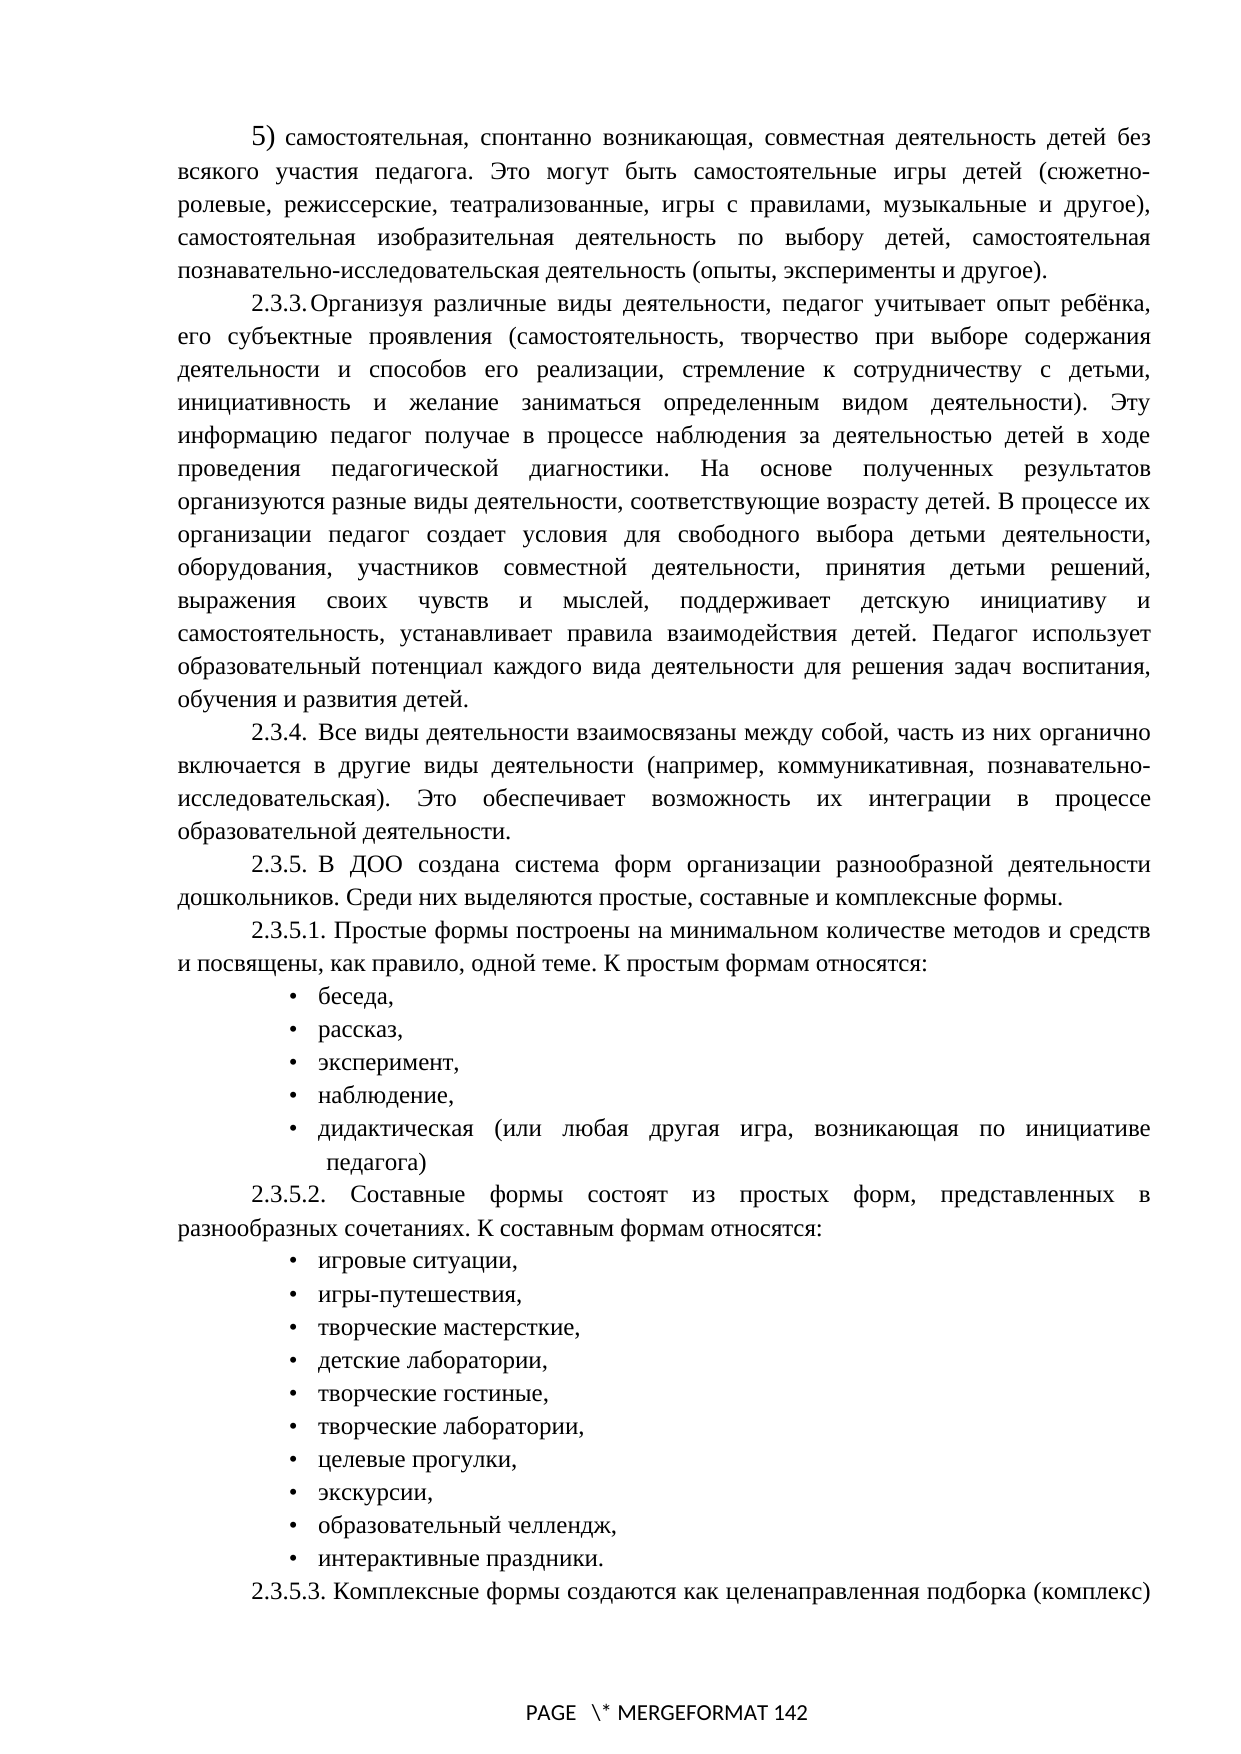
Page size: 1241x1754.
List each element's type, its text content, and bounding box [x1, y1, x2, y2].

list игры-путешествия, [288, 1279, 1152, 1307]
text 2.3.5.2. Составные формы состоят из простых форм, представленных в разнообразных сочетаниях. К составным формам относятся: [177, 1179, 1152, 1241]
list рассказ, [288, 1014, 1152, 1043]
text 2.3.5.1. Простые формы построены на минимальном количестве методов и средств и посвящены, как правило, одной теме. К простым формам относятся: [177, 915, 1152, 977]
list наблюдение, [288, 1081, 1152, 1109]
list интерактивные праздники. [288, 1543, 1152, 1572]
list целевые прогулки, [288, 1444, 1152, 1472]
list творческие мастерсткие, [288, 1312, 1152, 1340]
list Все виды деятельности взаимосвязаны между собой, часть из них органично включается в другие виды деятельности (например, коммуникативная, познавательно-исследовательская). Это обеспечивает возможность их интеграции в процессе образовательной деятельности. [177, 717, 1152, 845]
list эксперимент, [288, 1047, 1152, 1076]
list Организуя различные виды деятельности, педагог учитывает опыт ребёнка, его субъектные проявления (самостоятельность, творчество при выборе содержания деятельности и способов его реализации, стремление к сотрудничеству с детьми, инициативность и желание заниматься определенным видом деятельности). Эту информацию педагог получае в процессе наблюдения за деятельностью детей в ходе проведения педагогической диагностики. На основе полученных результатов организуются разные виды деятельности, соответствующие возрасту детей. В процессе их организации педагог создает условия для свободного выбора детьми деятельности, оборудования, участников совместной деятельности, принятия детьми решений, выражения своих чувств и мыслей, поддерживает детскую инициативу и самостоятельность, устанавливает правила взаимодействия детей. Педагог использует образовательный потенциал каждого вида деятельности для решения задач воспитания, обучения и развития детей. [177, 288, 1152, 713]
list образовательный челлендж, [288, 1510, 1152, 1538]
list экскурсии, [288, 1477, 1152, 1506]
list В ДОО создана система форм организации разнообразной деятельности дошкольников. Среди них выделяются простые, составные и комплексные формы. [177, 849, 1152, 911]
list дидактическая (или любая другая игра, возникающая по инициативе педагога) [288, 1113, 1152, 1175]
list игровые ситуации, [288, 1246, 1152, 1274]
list беседа, [288, 981, 1152, 1010]
list детские лаборатории, [288, 1345, 1152, 1373]
list самостоятельная, спонтанно возникающая, совместная деятельность детей без всякого участия педагога. Это могут быть самостоятельные игры детей (сюжетно-ролевые, режиссерские, театрализованные, игры с правилами, музыкальные и другое), самостоятельная изобразительная деятельность по выбору детей, самостоятельная познавательно-исследовательская деятельность (опыты, эксперименты и другое). [177, 118, 1152, 284]
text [177, 1576, 1152, 1604]
list творческие лаборатории, [288, 1411, 1152, 1439]
list творческие гостиные, [288, 1378, 1152, 1406]
